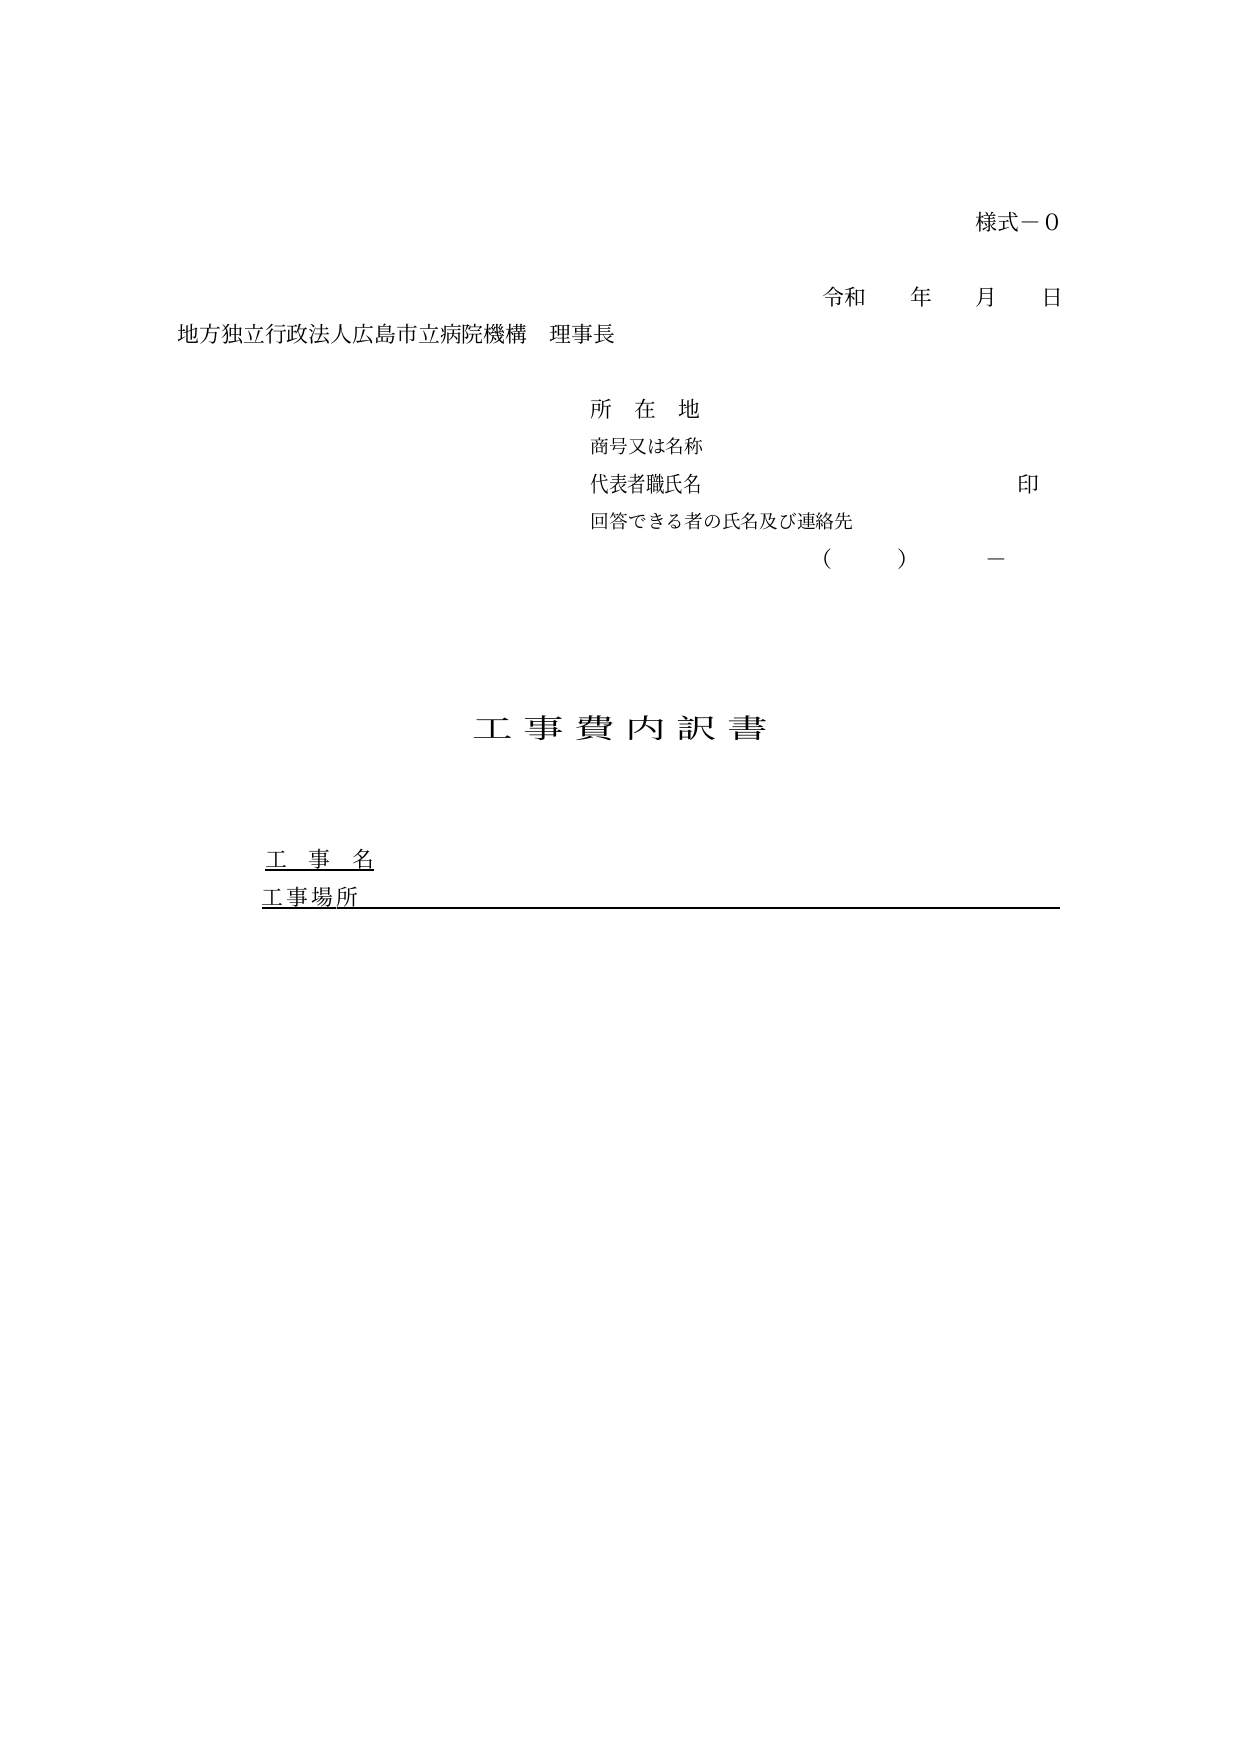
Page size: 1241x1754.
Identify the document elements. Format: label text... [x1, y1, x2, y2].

text （ ） － [635, 539, 1063, 577]
text 所 在 地 [591, 389, 1063, 427]
text 商号又は名称 [591, 427, 1063, 464]
text 工 事 費 内 訳 書 [177, 689, 1063, 764]
text 様式－０ [177, 202, 1063, 239]
text 地方独立行政法人広島市立病院機構 理事長 [177, 314, 1063, 352]
text 工事場所 [177, 877, 1063, 914]
text 回答できる者の氏名及び連絡先 [591, 502, 1063, 539]
text 令和 年 月 日 [177, 277, 1063, 314]
text 工 事 名 [177, 839, 1063, 877]
text 代表者職氏名 印 [591, 464, 1063, 502]
